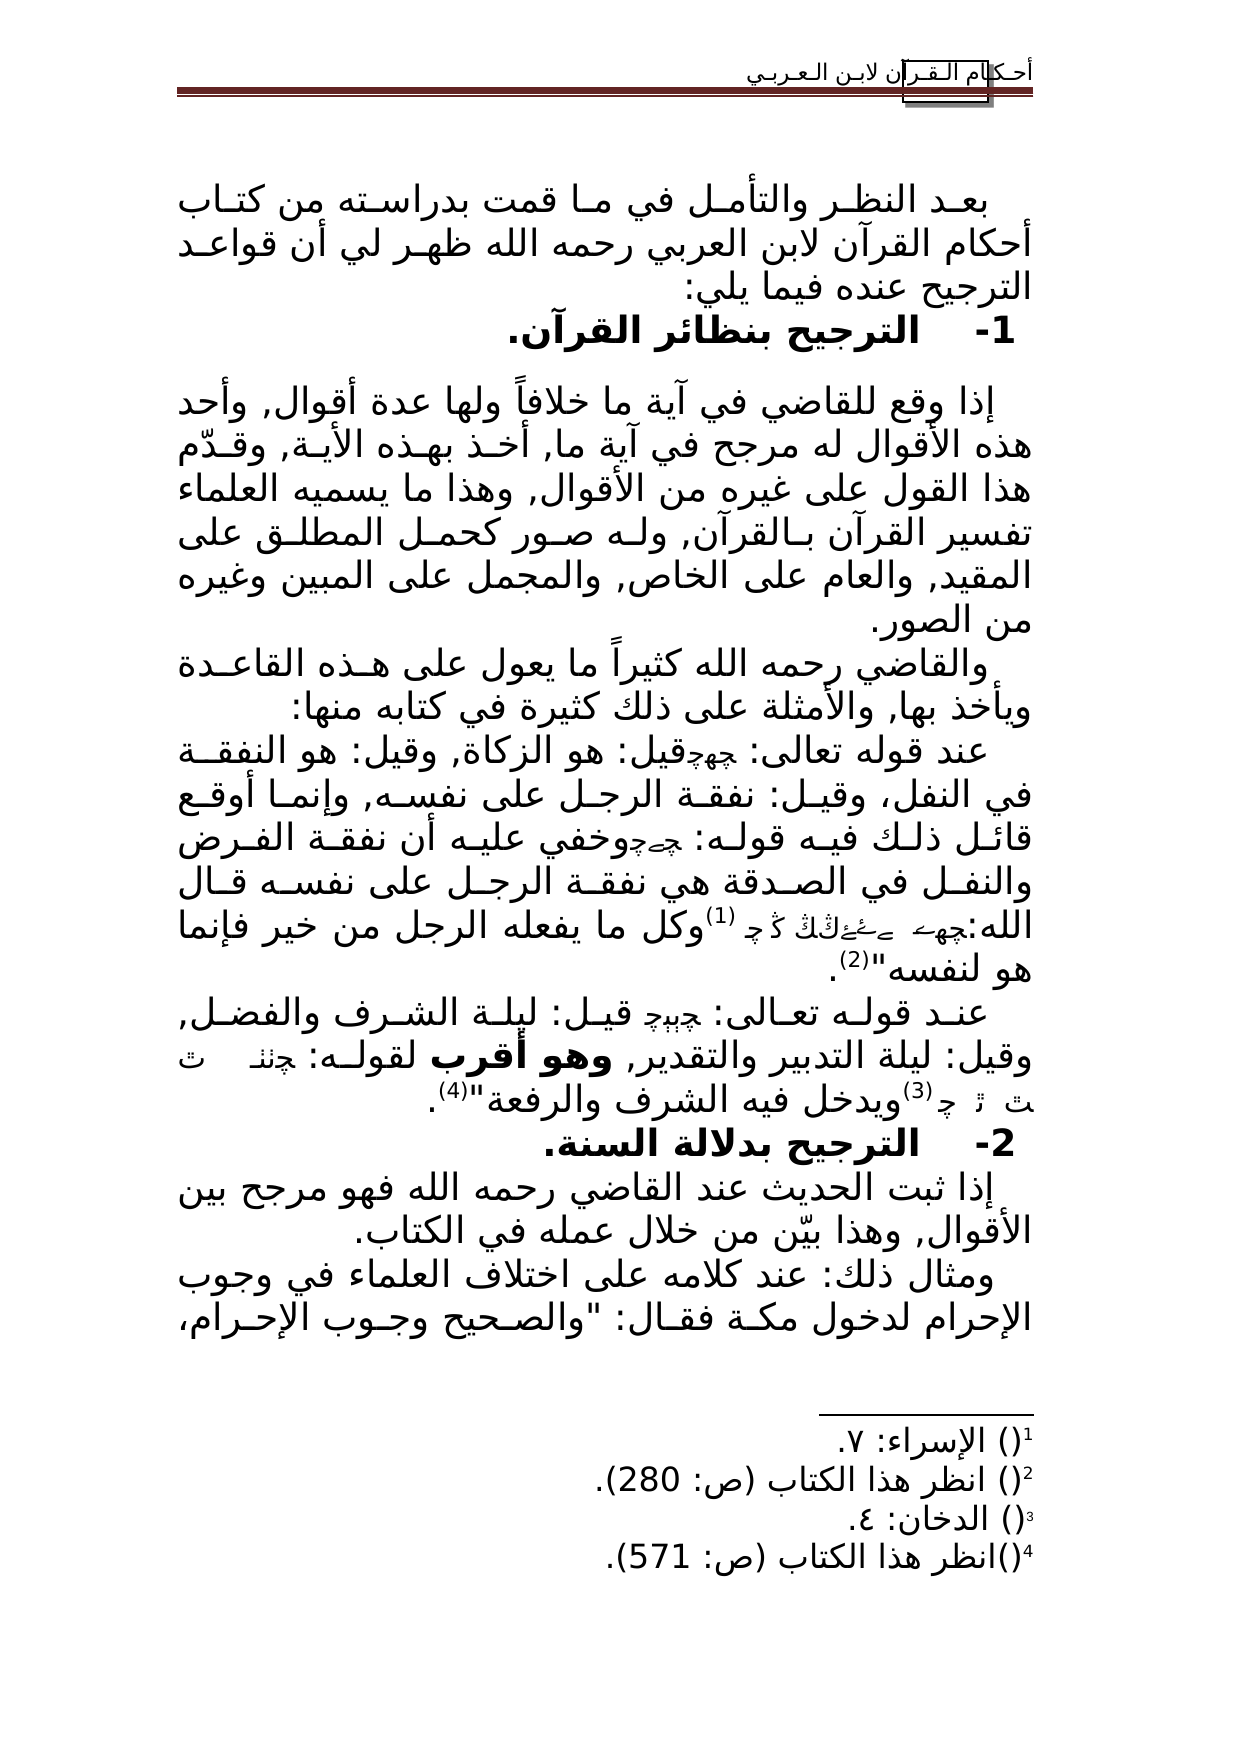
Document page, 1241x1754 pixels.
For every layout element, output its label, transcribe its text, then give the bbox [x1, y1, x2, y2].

list الترجيح بدلالة السنة. [177, 1121, 974, 1165]
text إذا ثبت الحديث عند القاضي رحمه الله فهو مرجح بين الأقوال, وهذا بيّن من خلال عمله في الكتاب. [177, 1165, 1033, 1252]
text والقاضي رحمه الله كثيراً ما يعول على هذه القاعدة ويأخذ بها, والأمثلة على ذلك كثيرة في كتابه منها: [177, 641, 1033, 729]
text إذا وقع للقاضي في آية ما خلافاً ولها عدة أقوال, وأحد هذه الأقوال له مرجح في آية ما, أخذ بهذه الأية, وقدّم هذا القول على غيره من الأقوال, وهذا ما يسميه العلماء تفسير القرآن بالقرآن, وله صور كحمل المطلق على المقيد, والعام على الخاص, والمجمل على المبين وغيره من الصور. [177, 379, 1033, 641]
text بعد النظر والتأمل في ما قمت بدراسته من كتاب أحكام القرآن لابن العربي رحمه الله ظهر لي أن قواعد الترجيح عنده فيما يلي: [177, 178, 1033, 308]
list الترجيح بنظائر القرآن. [177, 308, 974, 352]
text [177, 1252, 1033, 1340]
text عند قوله تعالى: ﭽﭔﭕﭼ قيل: ليلة الشرف والفضل, وقيل: ليلة التدبير والتقدير, وهو أقرب لقوله: ﭽﭠﭡ ﭢ ﭣ ﭤ ﭼ ()ويدخل فيه الشرف والرفعة"(). [177, 991, 1033, 1121]
text عند قوله تعالى: ﭽﮭﭼقيل: هو الزكاة, وقيل: هو النفقة في النفل، وقيل: نفقة الرجل على نفسه, وإنما أوقع قائل ذلك فيه قوله: ﭽﮯﭼوخفي عليه أن نفقة الفرض والنفل في الصدقة هي نفقة الرجل على نفسه قال الله:ﭽﮭﮮ ﮯﮰﮱﯓﯔ ﯕ ﭼ ()وكل ما يفعله الرجل من خير فإنما هو لنفسه"(). [177, 729, 1033, 991]
